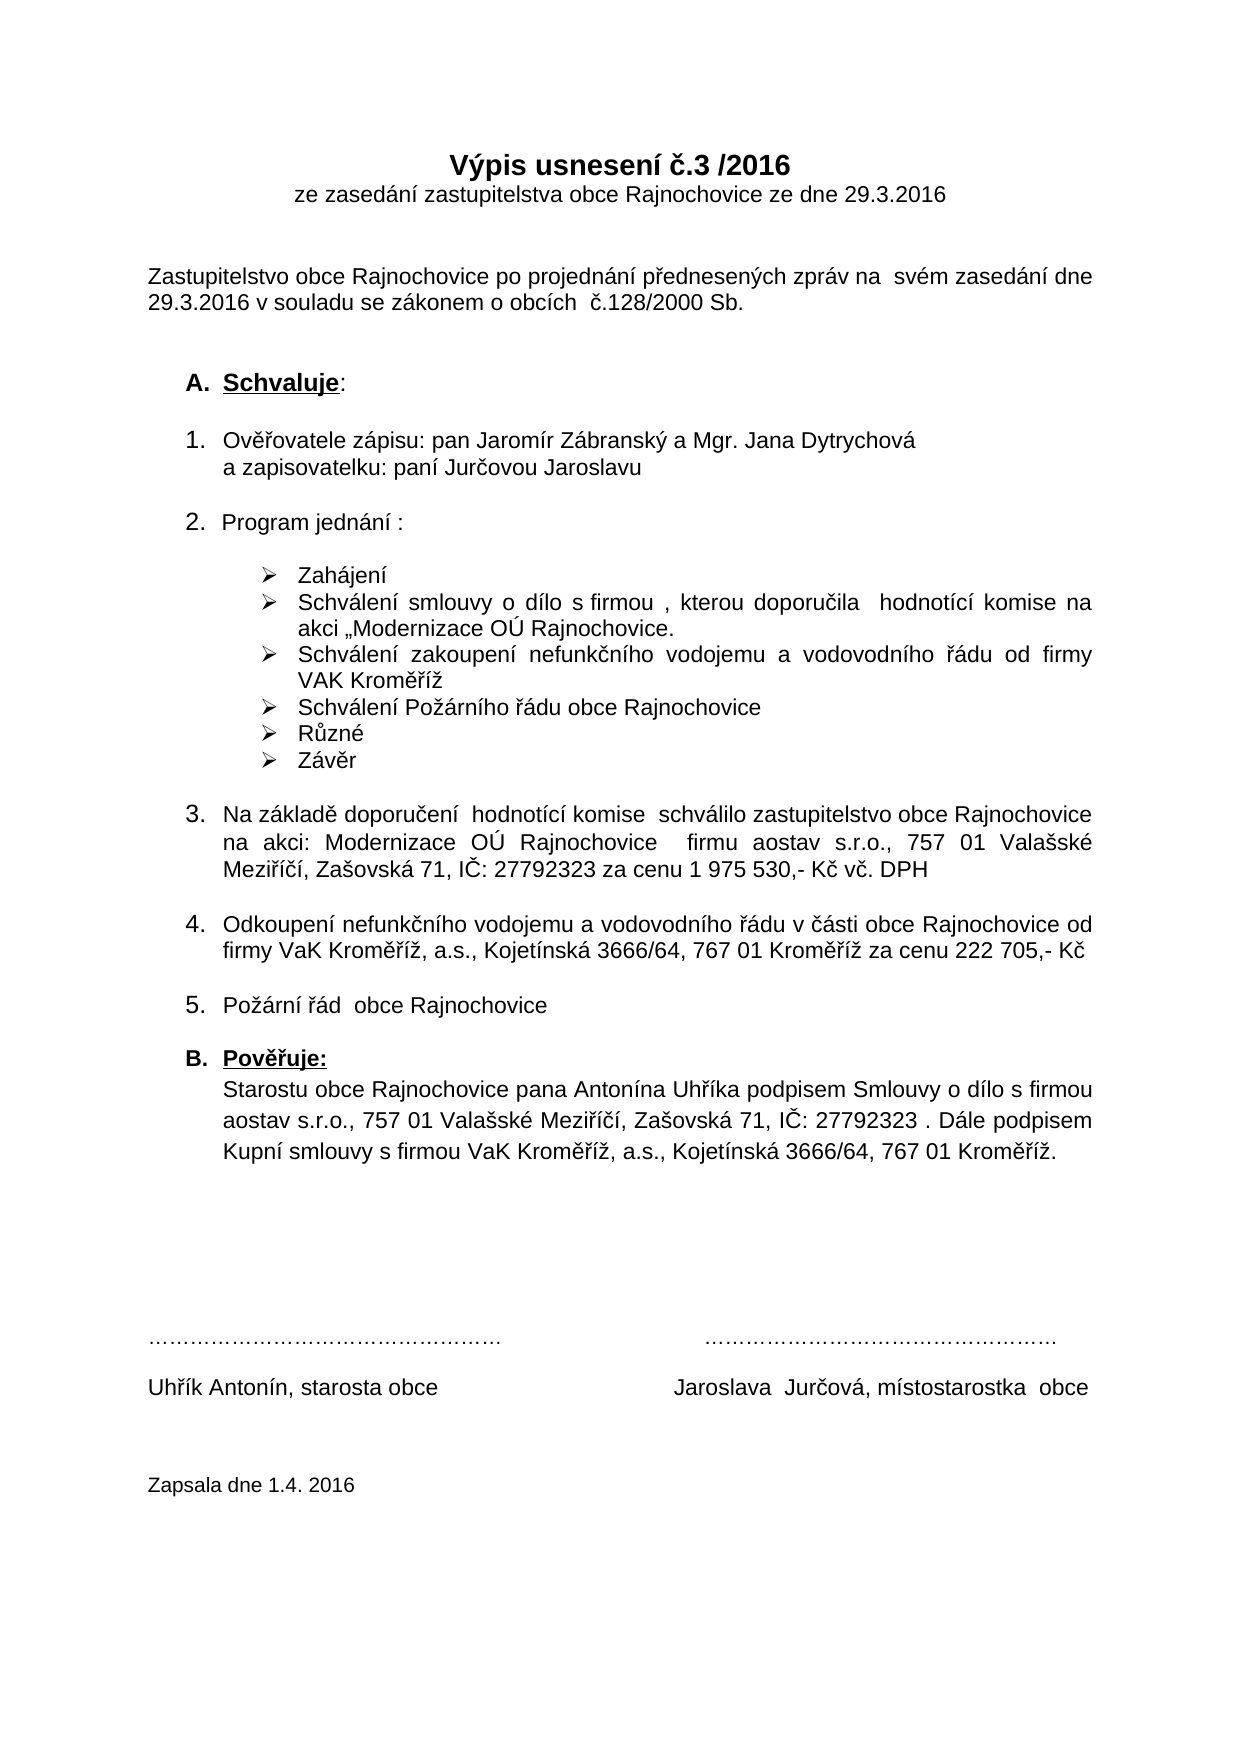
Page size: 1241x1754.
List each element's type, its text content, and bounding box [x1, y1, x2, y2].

list Na základě doporučení hodnotící komise schválilo zastupitelstvo obce Rajnochovice na akci: Modernizace OÚ Rajnochovice firmu aostav s.r.o., 757 01 Valašské Meziříčí, Zašovská 71, IČ: 27792323 za cenu 1 975 530,- Kč vč. DPH [185, 799, 1093, 882]
list Schválení Požárního řádu obce Rajnochovice [260, 694, 1093, 720]
list Požární řád obce Rajnochovice [185, 990, 1093, 1019]
list Zahájení [260, 562, 1093, 588]
text Zapsala dne 1.4. 2016 [148, 1473, 1093, 1497]
list Odkoupení nefunkčního vodojemu a vodovodního řádu v části obce Rajnochovice od firmy VaK Kroměříž, a.s., Kojetínská 3666/64, 767 01 Kroměříž za cenu 222 705,- Kč [185, 909, 1093, 964]
text ze zasedání zastupitelstva obce Rajnochovice ze dne 29.3.2016 [148, 181, 1093, 207]
list Závěr [260, 747, 1093, 773]
text …………………………………………… …………………………………………… [148, 1325, 1093, 1349]
list Pověřuje: [185, 1045, 1093, 1072]
text a zapisovatelku: paní Jurčovou Jaroslavu [223, 454, 1093, 481]
text Výpis usnesení č.3 /2016 [148, 148, 1093, 181]
list Schvaluje: [185, 368, 1093, 397]
text Uhřík Antonín, starosta obce Jaroslava Jurčová, místostarostka obce [148, 1373, 1093, 1400]
list Různé [260, 720, 1093, 747]
list Program jednání : [185, 507, 1093, 536]
list Ověřovatele zápisu: pan Jaromír Zábranský a Mgr. Jana Dytrychová [185, 426, 1093, 454]
list Schválení smlouvy o dílo s firmou , kterou doporučila hodnotící komise na akci „Modernizace OÚ Rajnochovice. [260, 588, 1093, 641]
text Zastupitelstvo obce Rajnochovice po projednání přednesených zpráv na svém zasedání dne 29.3.2016 v souladu se zákonem o obcích č.128/2000 Sb. [148, 263, 1093, 315]
list Starostu obce Rajnochovice pana Antonína Uhříka podpisem Smlouvy o dílo s firmou aostav s.r.o., 757 01 Valašské Meziříčí, Zašovská 71, IČ: 27792323 . Dále podpisem Kupní smlouvy s firmou VaK Kroměříž, a.s., Kojetínská 3666/64, 767 01 Kroměříž. [223, 1076, 1093, 1164]
list Schválení zakoupení nefunkčního vodojemu a vodovodního řádu od firmy VAK Kroměříž [260, 641, 1093, 694]
